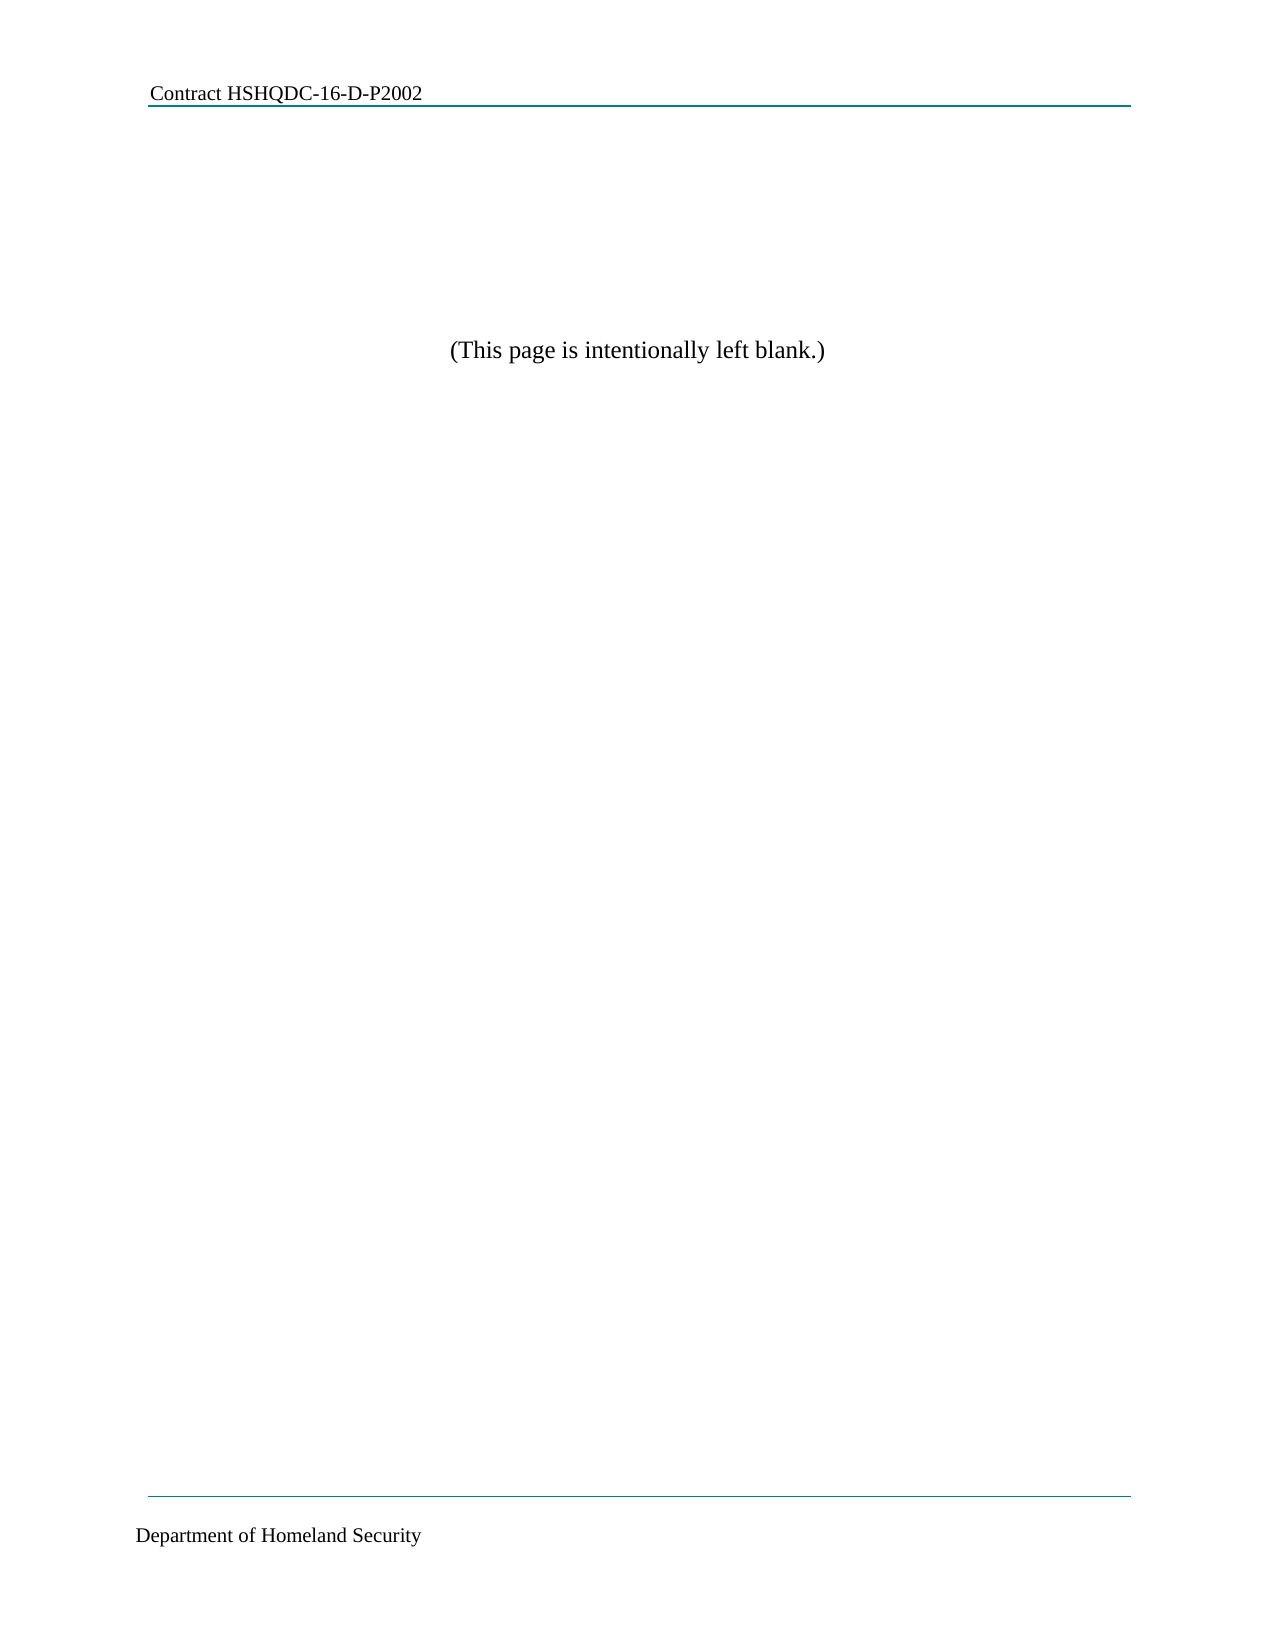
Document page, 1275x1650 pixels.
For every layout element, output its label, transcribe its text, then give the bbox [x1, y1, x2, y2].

text (This page is intentionally left blank.) [135, 335, 1139, 363]
